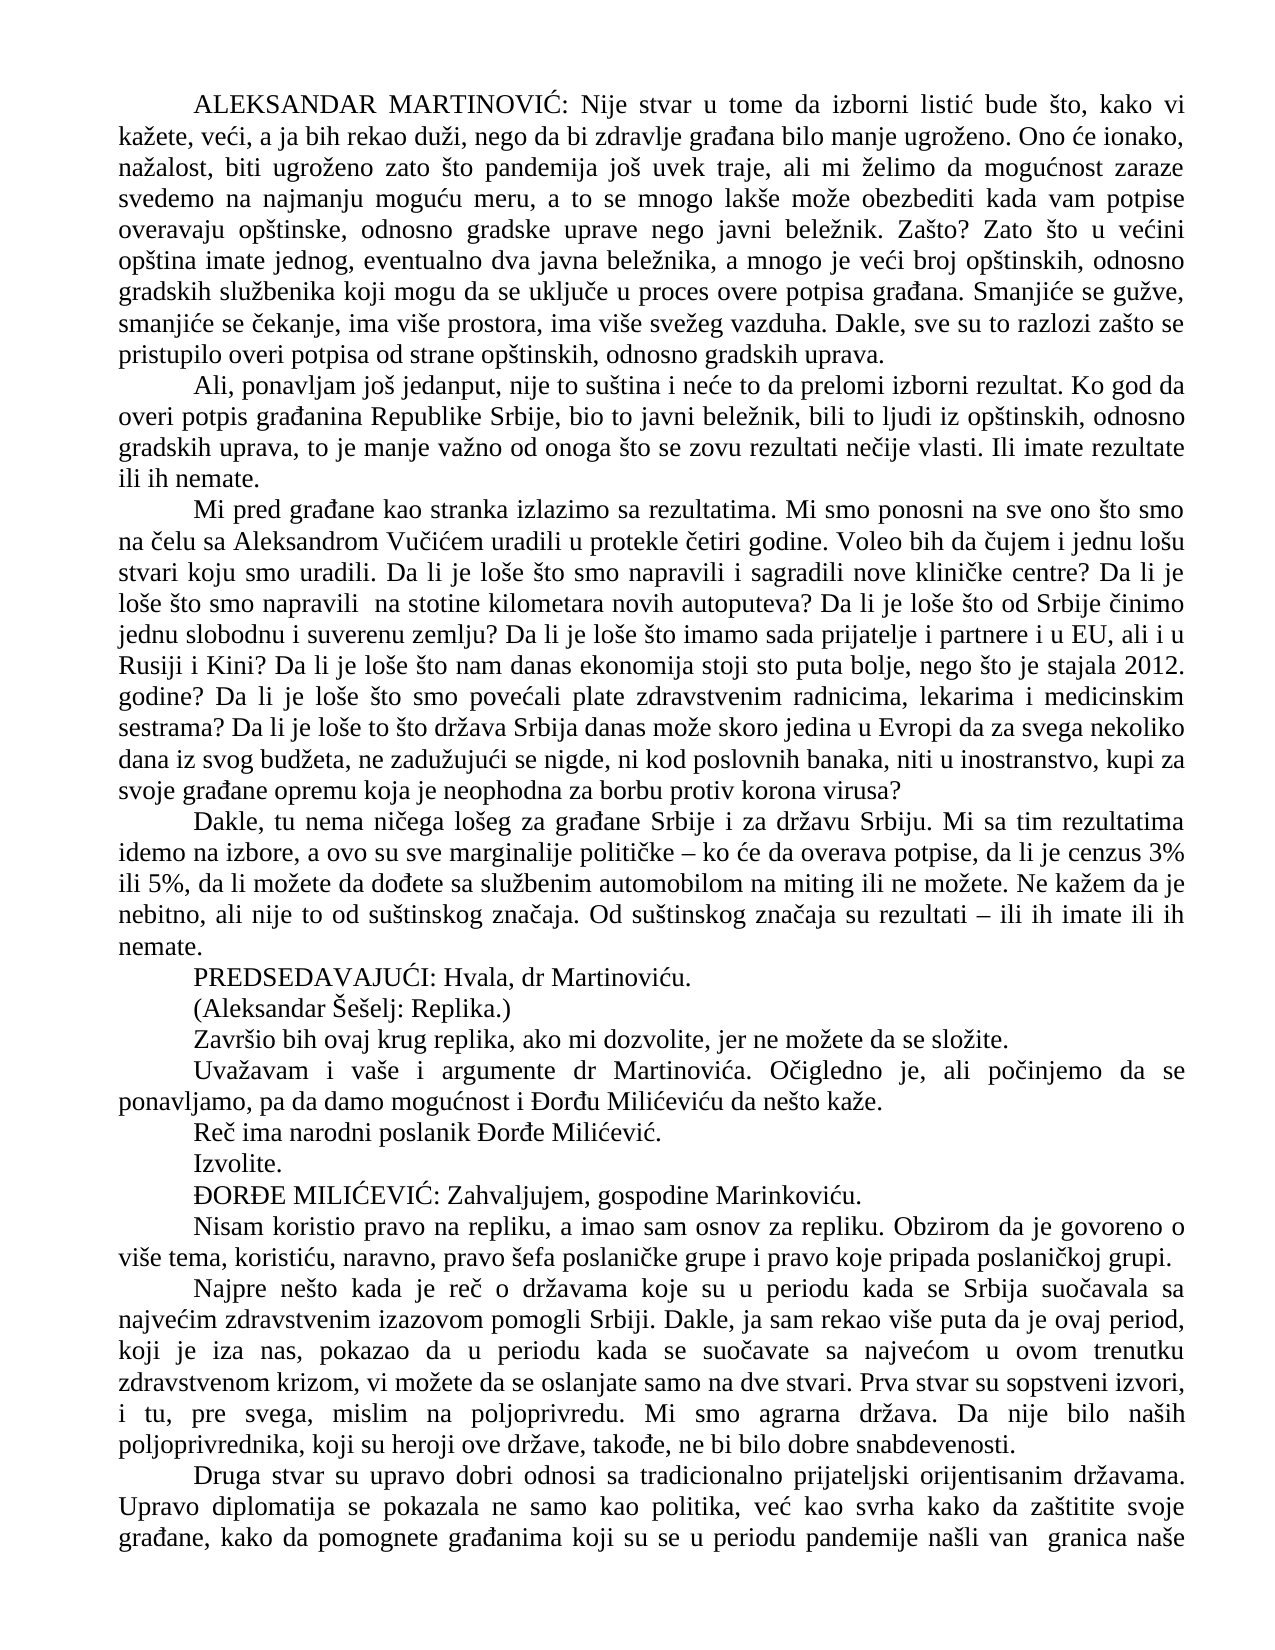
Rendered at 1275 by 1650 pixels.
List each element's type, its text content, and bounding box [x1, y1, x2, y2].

text PREDSEDAVAJUĆI: Hvala, dr Martinoviću. [118, 961, 1186, 992]
text Izvolite. [118, 1148, 1186, 1179]
text Ali, ponavljam još jedanput, nije to suština i neće to da prelomi izborni rezultat. Ko god da overi potpis građanina Republike Srbije, bio to javni beležnik, bili to ljudi iz opštinskih, odnosno gradskih uprava, to je manje važno od onoga što se zovu rezultati nečije vlasti. Ili imate rezultate ili ih nemate. [118, 369, 1186, 493]
text ALEKSANDAR MARTINOVIĆ: Nije stvar u tome da izborni listić bude što, kako vi kažete, veći, a ja bih rekao duži, nego da bi zdravlje građana bilo manje ugroženo. Ono će ionako, nažalost, biti ugroženo zato što pandemija još uvek traje, ali mi želimo da mogućnost zaraze svedemo na najmanju moguću meru, a to se mnogo lakše može obezbediti kada vam potpise overavaju opštinske, odnosno gradske uprave nego javni beležnik. Zašto? Zato što u većini opština imate jednog, eventualno dva javna beležnika, a mnogo je veći broj opštinskih, odnosno gradskih službenika koji mogu da se uključe u proces overe potpisa građana. Smanjiće se gužve, smanjiće se čekanje, ima više prostora, ima više svežeg vazduha. Dakle, sve su to razlozi zašto se pristupilo overi potpisa od strane opštinskih, odnosno gradskih uprava. [118, 89, 1186, 369]
text Završio bih ovaj krug replika, ako mi dozvolite, jer ne možete da se složite. [118, 1023, 1186, 1054]
text Reč ima narodni poslanik Đorđe Milićević. [118, 1116, 1186, 1148]
text Uvažavam i vaše i argumente dr Martinovića. Očigledno je, ali počinjemo da se ponavljamo, pa da damo mogućnost i Đorđu Milićeviću da nešto kaže. [118, 1054, 1186, 1116]
text Nisam koristio pravo na repliku, a imao sam osnov za repliku. Obzirom da je govoreno o više tema, koristiću, naravno, pravo šefa poslaničke grupe i pravo koje pripada poslaničkoj grupi. [118, 1210, 1186, 1272]
text Mi pred građane kao stranka izlazimo sa rezultatima. Mi smo ponosni na sve ono što smo na čelu sa Aleksandrom Vučićem uradili u protekle četiri godine. Voleo bih da čujem i jednu lošu stvari koju smo uradili. Da li je loše što smo napravili i sagradili nove kliničke centre? Da li je loše što smo napravili na stotine kilometara novih autoputeva? Da li je loše što od Srbije činimo jednu slobodnu i suverenu zemlju? Da li je loše što imamo sada prijatelje i partnere i u EU, ali i u Rusiji i Kini? Da li je loše što nam danas ekonomija stoji sto puta bolje, nego što je stajala 2012. godine? Da li je loše što smo povećali plate zdravstvenim radnicima, lekarima i medicinskim sestrama? Da li je loše to što država Srbija danas može skoro jedina u Evropi da za svega nekoliko dana iz svog budžeta, ne zadužujući se nigde, ni kod poslovnih banaka, niti u inostranstvo, kupi za svoje građane opremu koja je neophodna za borbu protiv korona virusa? [118, 493, 1186, 805]
text Najpre nešto kada je reč o državama koje su u periodu kada se Srbija suočavala sa najvećim zdravstvenim izazovom pomogli Srbiji. Dakle, ja sam rekao više puta da je ovaj period, koji je iza nas, pokazao da u periodu kada se suočavate sa najvećom u ovom trenutku zdravstvenom krizom, vi možete da se oslanjate samo na dve stvari. Prva stvar su sopstveni izvori, i tu, pre svega, mislim na poljoprivredu. Mi smo agrarna država. Da nije bilo naših poljoprivrednika, koji su heroji ove države, takođe, ne bi bilo dobre snabdevenosti. [118, 1272, 1186, 1459]
text (Aleksandar Šešelj: Replika.) [118, 992, 1186, 1023]
text ĐORĐE MILIĆEVIĆ: Zahvaljujem, gospodine Marinkoviću. [118, 1179, 1186, 1210]
text Dakle, tu nema ničega lošeg za građane Srbije i za državu Srbiju. Mi sa tim rezultatima idemo na izbore, a ovo su sve marginalije političke – ko će da overava potpise, da li je cenzus 3% ili 5%, da li možete da dođete sa službenim automobilom na miting ili ne možete. Ne kažem da je nebitno, ali nije to od suštinskog značaja. Od suštinskog značaja su rezultati – ili ih imate ili ih nemate. [118, 805, 1186, 961]
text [118, 1459, 1186, 1552]
